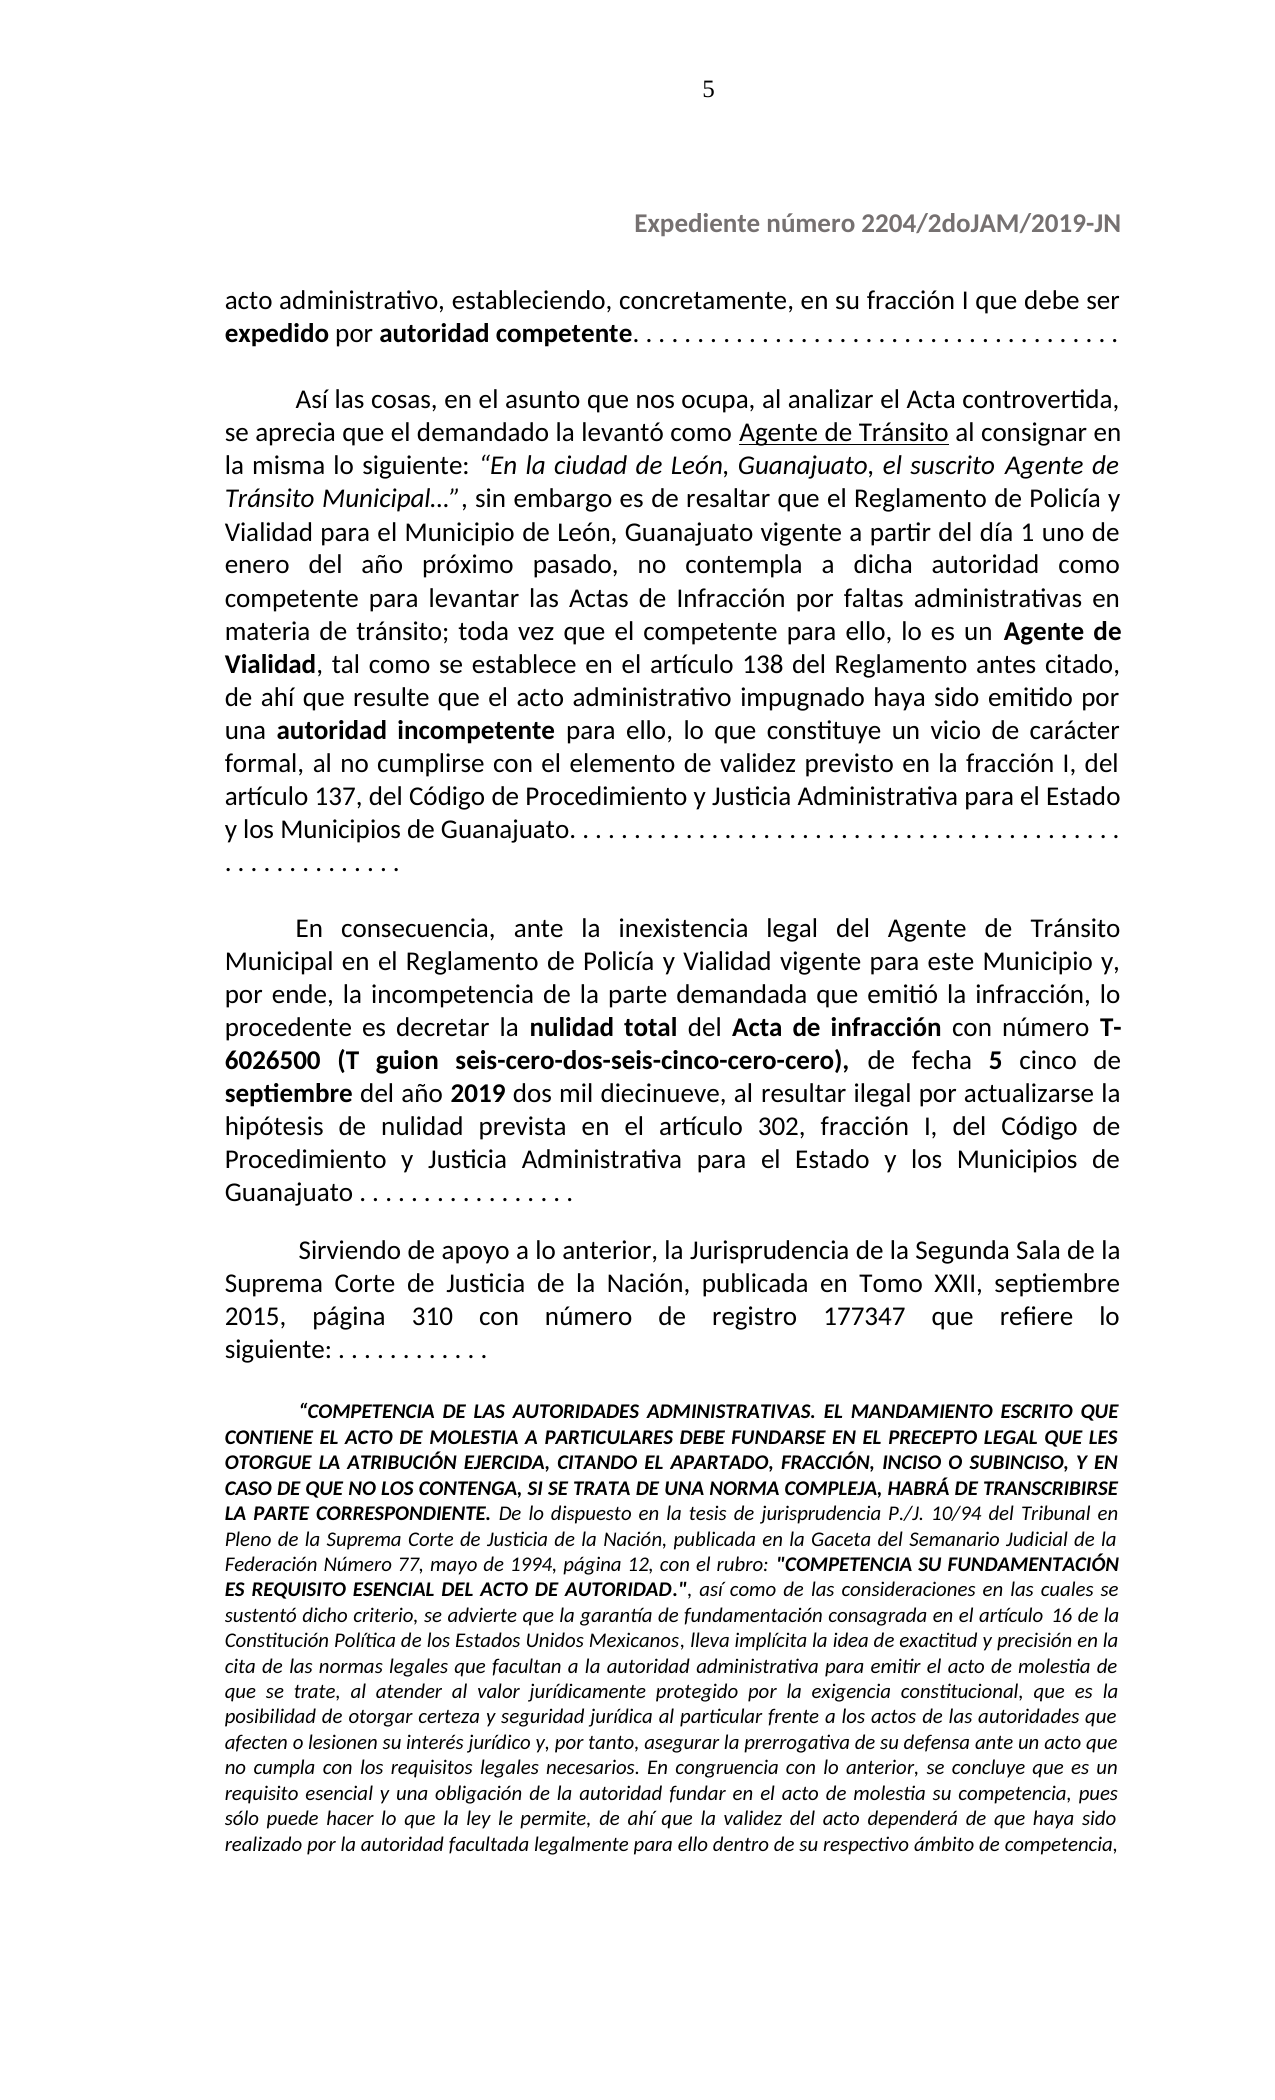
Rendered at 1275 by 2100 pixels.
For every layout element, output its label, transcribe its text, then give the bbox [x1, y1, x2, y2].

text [224, 1399, 1121, 1856]
text Así las cosas, en el asunto que nos ocupa, al analizar el Acta controvertida, se aprecia que el demandado la levantó como Agente de Tránsito al consignar en la misma lo siguiente: “En la ciudad de León, Guanajuato, el suscrito Agente de Tránsito Municipal…”, sin embargo es de resaltar que el Reglamento de Policía y Vialidad para el Municipio de León, Guanajuato vigente a partir del día 1 uno de enero del año próximo pasado, no contempla a dicha autoridad como competente para levantar las Actas de Infracción por faltas administrativas en materia de tránsito; toda vez que el competente para ello, lo es un Agente de Vialidad, tal como se establece en el artículo 138 del Reglamento antes citado, de ahí que resulte que el acto administrativo impugnado haya sido emitido por una autoridad incompetente para ello, lo que constituye un vicio de carácter formal, al no cumplirse con el elemento de validez previsto en la fracción I, del artículo 137, del Código de Procedimiento y Justicia Administrativa para el Estado y los Municipios de Guanajuato. . . . . . . . . . . . . . . . . . . . . . . . . . . . . . . . . . . . . . . . . . . . . . . . . . . . . . . . . [224, 383, 1121, 878]
text En consecuencia, ante la inexistencia legal del Agente de Tránsito Municipal en el Reglamento de Policía y Vialidad vigente para este Municipio y, por ende, la incompetencia de la parte demandada que emitió la infracción, lo procedente es decretar la nulidad total del Acta de infracción con número T-6026500 (T guion seis-cero-dos-seis-cinco-cero-cero), de fecha 5 cinco de septiembre del año 2019 dos mil diecinueve, al resultar ilegal por actualizarse la hipótesis de nulidad prevista en el artículo 302, fracción I, del Código de Procedimiento y Justicia Administrativa para el Estado y los Municipios de Guanajuato . . . . . . . . . . . . . . . . . [224, 911, 1121, 1208]
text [224, 283, 1121, 349]
text Sirviendo de apoyo a lo anterior, la Jurisprudencia de la Segunda Sala de la Suprema Corte de Justicia de la Nación, publicada en Tomo XXII, septiembre 2015, página 310 con número de registro 177347 que refiere lo siguiente: . . . . . . . . . . . . [224, 1233, 1121, 1366]
